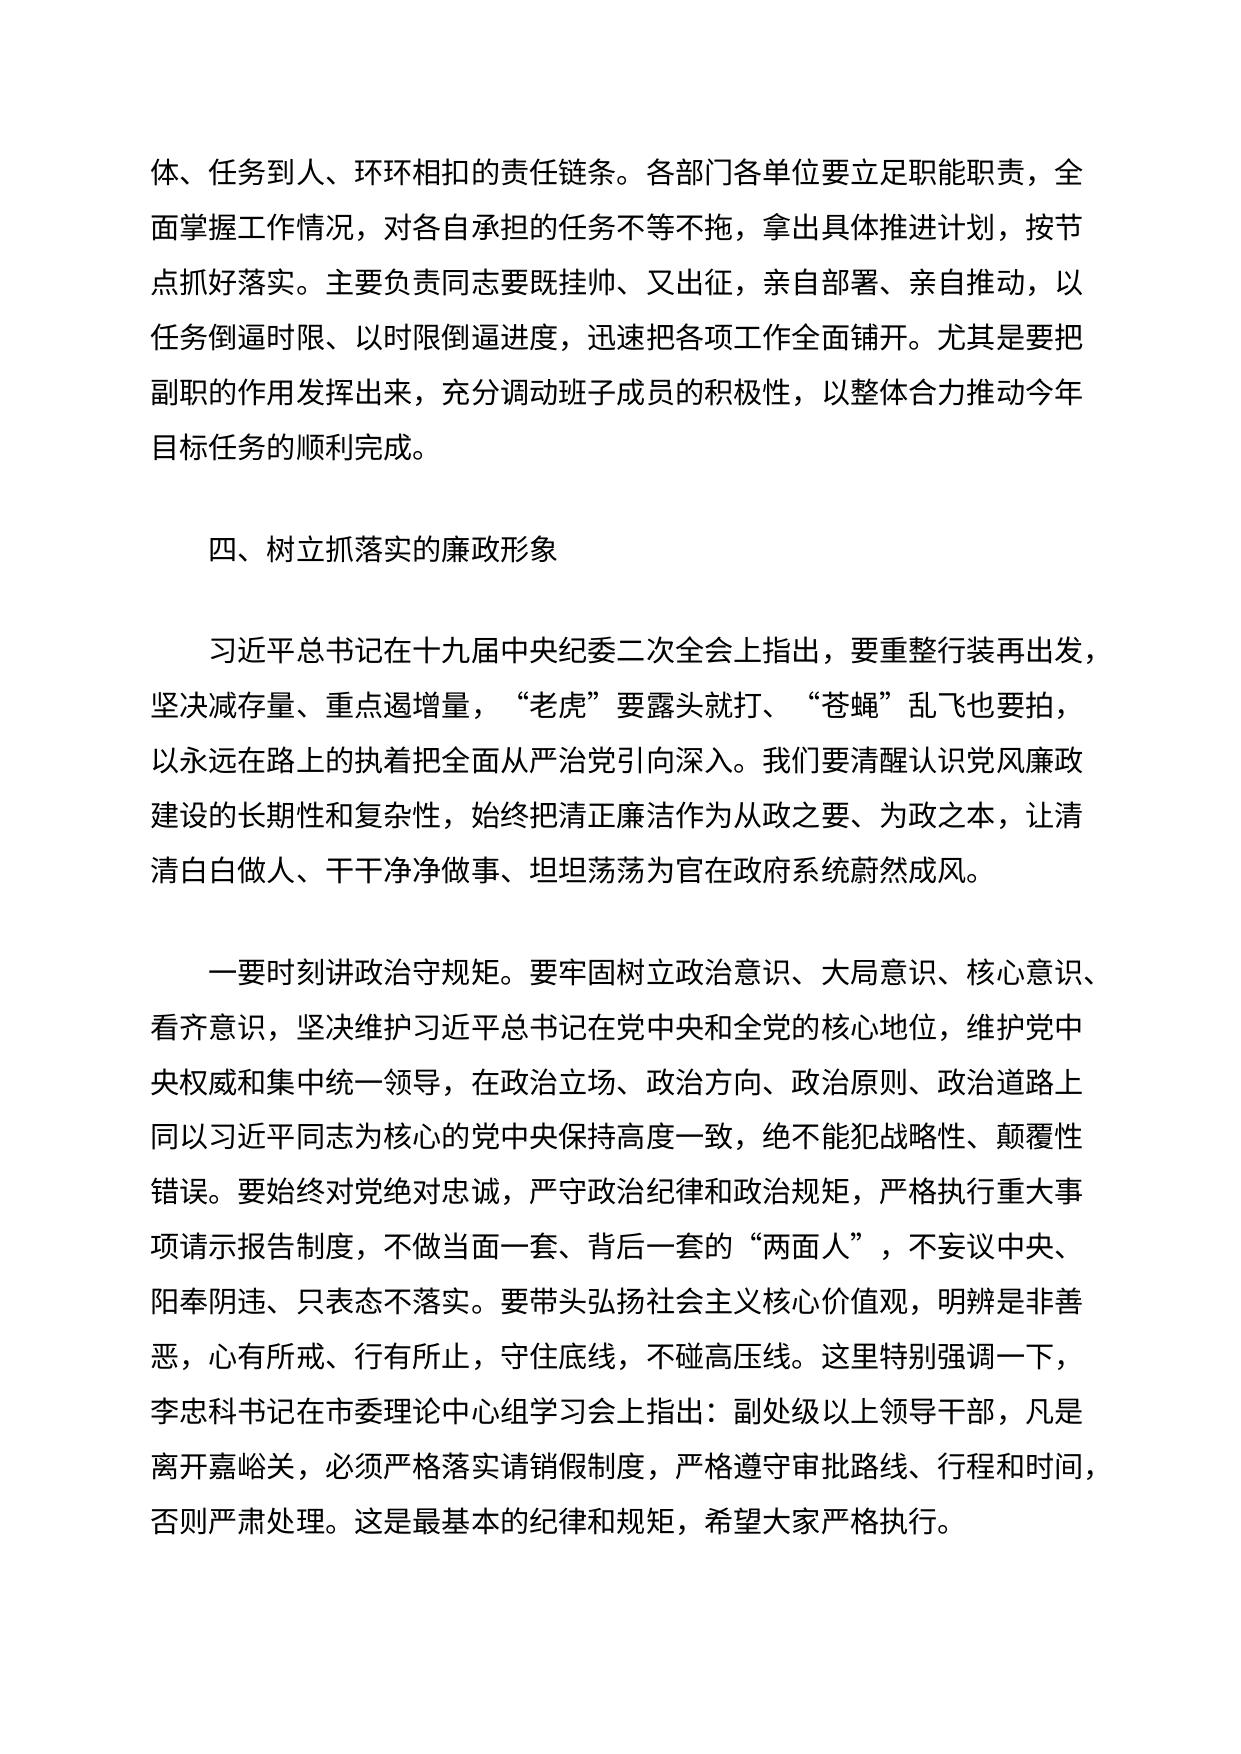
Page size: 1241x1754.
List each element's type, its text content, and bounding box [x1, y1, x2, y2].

text 四、树立抓落实的廉政形象 [150, 526, 1090, 568]
text 习近平总书记在十九届中央纪委二次全会上指出，要重整行装再出发，坚决减存量、重点遏增量，“老虎”要露头就打、“苍蝇”乱飞也要拍，以永远在路上的执着把全面从严治党引向深入。我们要清醒认识党风廉政建设的长期性和复杂性，始终把清正廉洁作为从政之要、为政之本，让清清白白做人、干干净净做事、坦坦荡荡为官在政府系统蔚然成风。 [150, 628, 1090, 890]
text 一要时刻讲政治守规矩。要牢固树立政治意识、大局意识、核心意识、看齐意识，坚决维护习近平总书记在党中央和全党的核心地位，维护党中央权威和集中统一领导，在政治立场、政治方向、政治原则、政治道路上同以习近平同志为核心的党中央保持高度一致，绝不能犯战略性、颠覆性错误。要始终对党绝对忠诚，严守政治纪律和政治规矩，严格执行重大事项请示报告制度，不做当面一套、背后一套的“两面人”，不妄议中央、阳奉阴违、只表态不落实。要带头弘扬社会主义核心价值观，明辨是非善恶，心有所戒、行有所止，守住底线，不碰高压线。这里特别强调一下，李忠科书记在市委理论中心组学习会上指出：副处级以上领导干部，凡是离开嘉峪关，必须严格落实请销假制度，严格遵守审批路线、行程和时间，否则严肃处理。这是最基本的纪律和规矩，希望大家严格执行。 [150, 949, 1090, 1541]
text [150, 150, 1090, 467]
